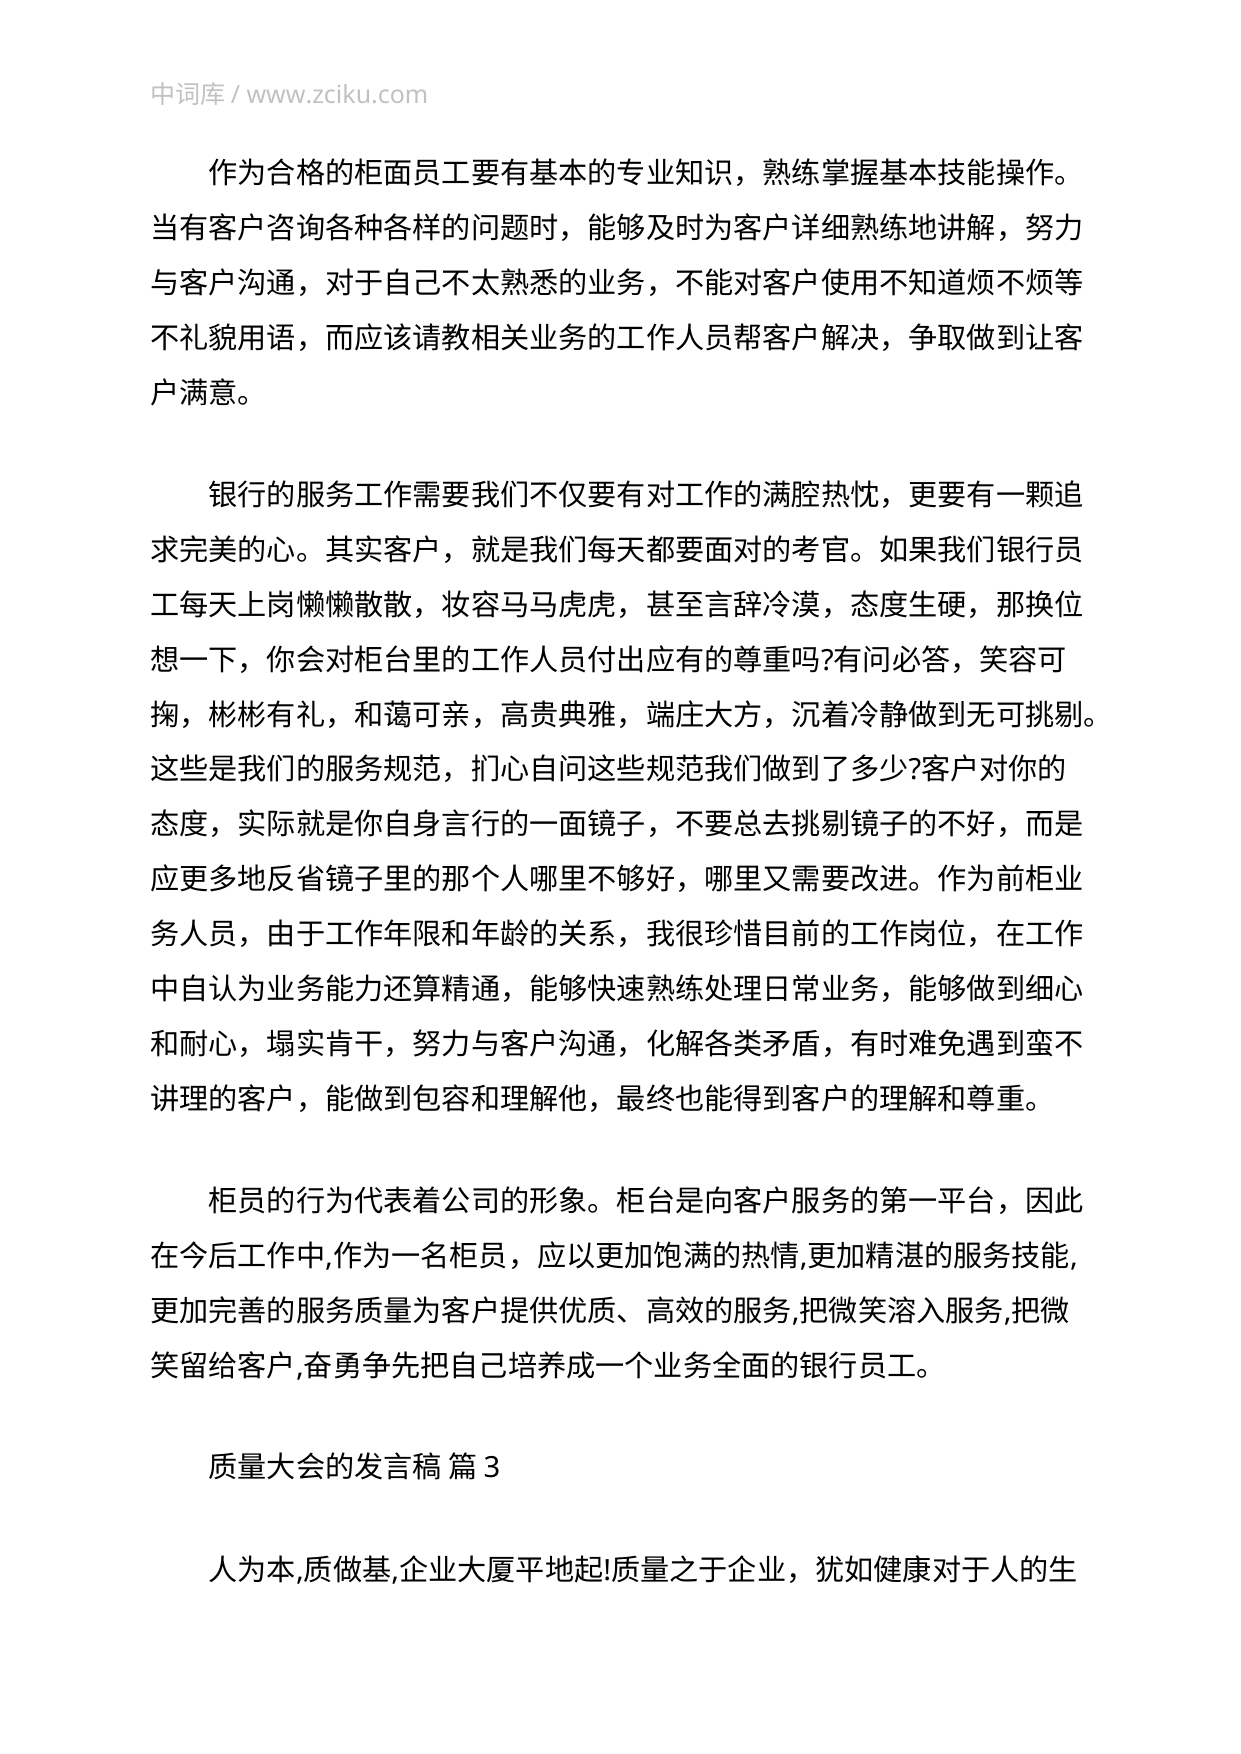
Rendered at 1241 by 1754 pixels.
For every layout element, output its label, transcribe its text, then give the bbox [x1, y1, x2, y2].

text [150, 1546, 1090, 1588]
text 作为合格的柜面员工要有基本的专业知识，熟练掌握基本技能操作。当有客户咨询各种各样的问题时，能够及时为客户详细熟练地讲解，努力与客户沟通，对于自己不太熟悉的业务，不能对客户使用不知道烦不烦等不礼貌用语，而应该请教相关业务的工作人员帮客户解决，争取做到让客户满意。 [150, 150, 1090, 412]
text 质量大会的发言稿 篇3 [150, 1444, 1090, 1486]
text 银行的服务工作需要我们不仅要有对工作的满腔热忱，更要有一颗追求完美的心。其实客户，就是我们每天都要面对的考官。如果我们银行员工每天上岗懒懒散散，妆容马马虎虎，甚至言辞冷漠，态度生硬，那换位想一下，你会对柜台里的工作人员付出应有的尊重吗?有问必答，笑容可掬，彬彬有礼，和蔼可亲，高贵典雅，端庄大方，沉着冷静做到无可挑剔。这些是我们的服务规范，扪心自问这些规范我们做到了多少?客户对你的态度，实际就是你自身言行的一面镜子，不要总去挑剔镜子的不好，而是应更多地反省镜子里的那个人哪里不够好，哪里又需要改进。作为前柜业务人员，由于工作年限和年龄的关系，我很珍惜目前的工作岗位，在工作中自认为业务能力还算精通，能够快速熟练处理日常业务，能够做到细心和耐心，塌实肯干，努力与客户沟通，化解各类矛盾，有时难免遇到蛮不讲理的客户，能做到包容和理解他，最终也能得到客户的理解和尊重。 [150, 471, 1090, 1118]
text 柜员的行为代表着公司的形象。柜台是向客户服务的第一平台，因此在今后工作中,作为一名柜员，应以更加饱满的热情,更加精湛的服务技能,更加完善的服务质量为客户提供优质、高效的服务,把微笑溶入服务,把微笑留给客户,奋勇争先把自己培养成一个业务全面的银行员工。 [150, 1177, 1090, 1384]
